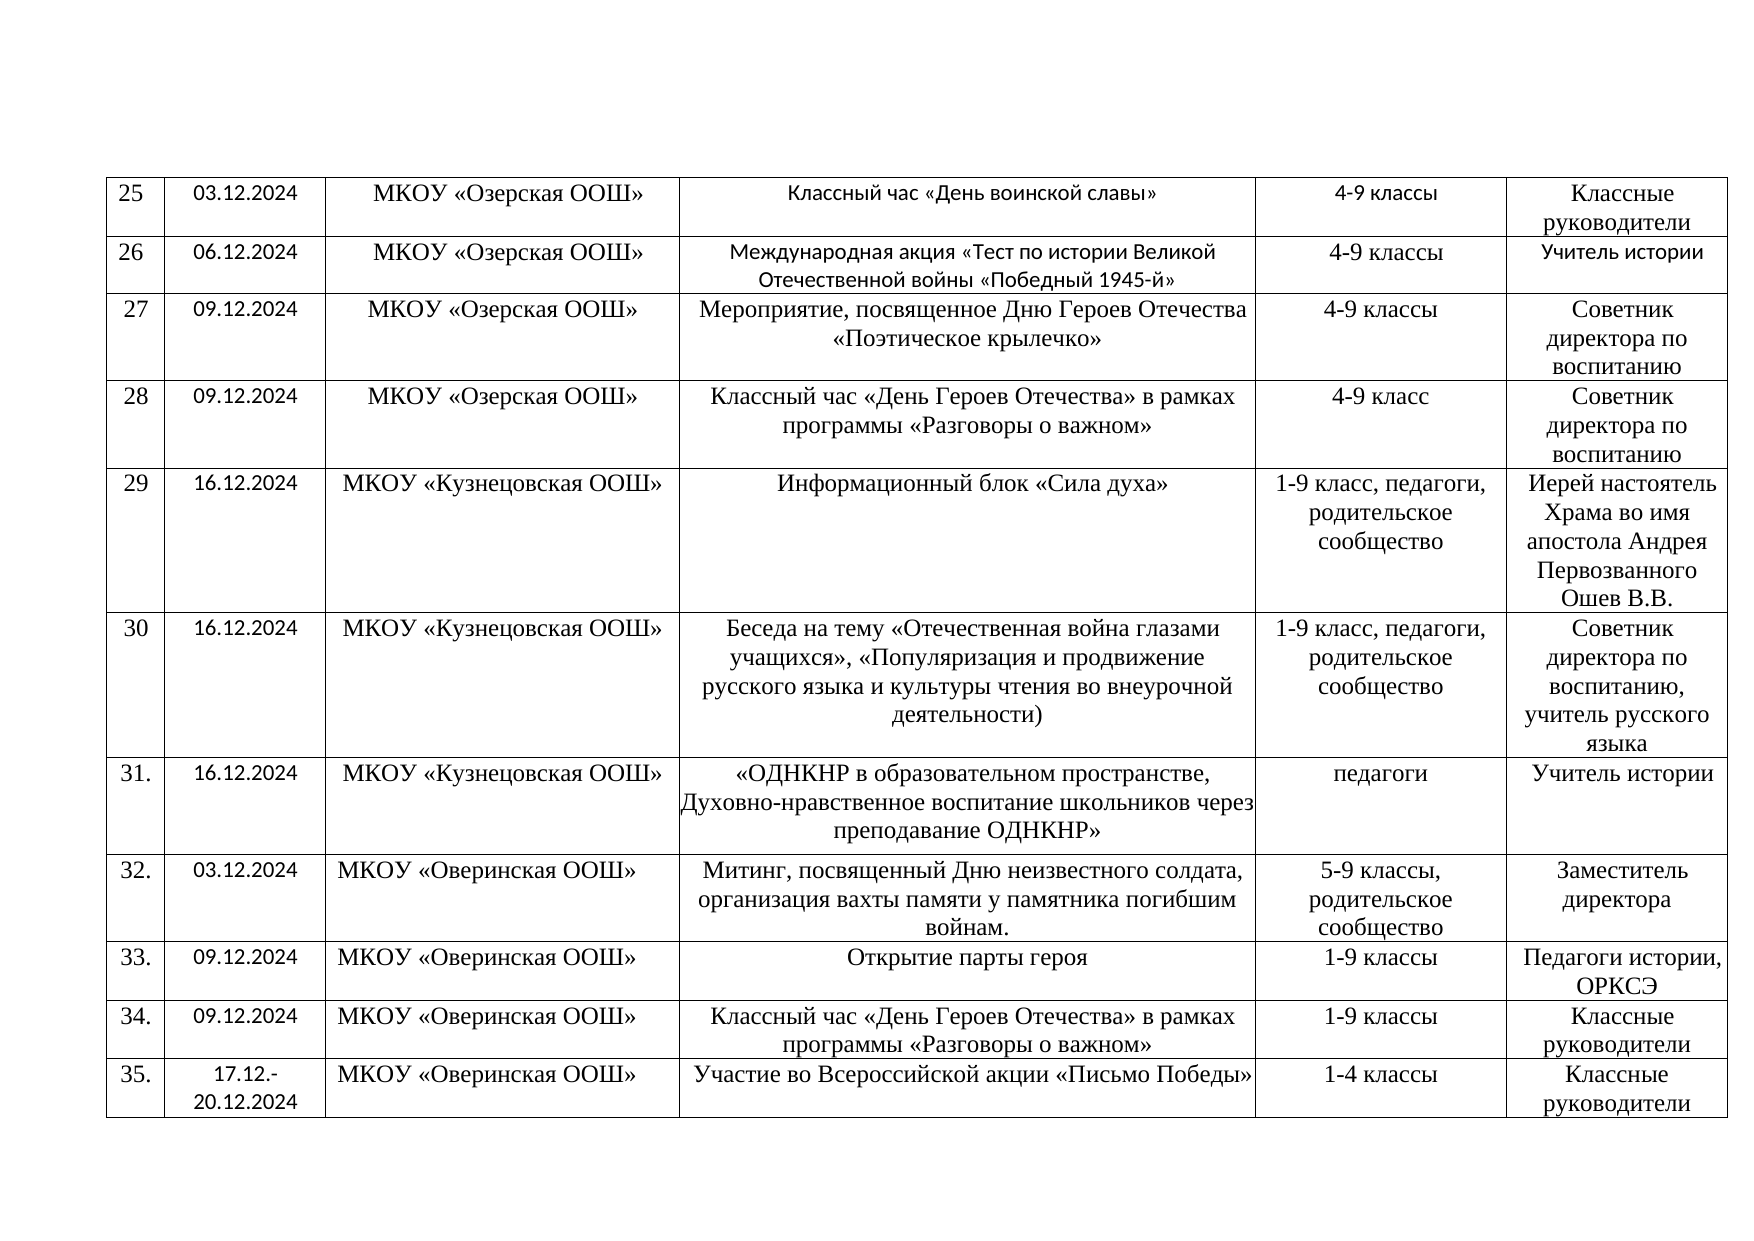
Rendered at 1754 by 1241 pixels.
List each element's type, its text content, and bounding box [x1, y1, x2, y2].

table_cell Советник директора по воспитанию [1507, 381, 1727, 467]
table_cell МКОУ «Оверинская ООШ» [326, 855, 679, 941]
table_cell 35. [107, 1059, 164, 1117]
table_cell 09.12.2024 [165, 942, 325, 1000]
table_cell Учитель истории [1507, 758, 1727, 854]
table_cell Митинг, посвященный Дню неизвестного солдата, организация вахты памяти у памятника погибшим войнам. [680, 855, 1255, 941]
table_cell 31. [107, 758, 164, 854]
table_cell 03.12.2024 [165, 855, 325, 941]
table_cell МКОУ «Оверинская ООШ» [326, 1059, 679, 1117]
table_cell МКОУ «Кузнецовская ООШ» [326, 758, 679, 854]
table_cell «ОДНКНР в образовательном пространстве, Духовно-нравственное воспитание школьников через преподавание ОДНКНР» [680, 758, 1255, 854]
table_cell 27 [107, 294, 164, 380]
table_cell Заместитель директора [1507, 855, 1727, 941]
table_cell 26 [107, 237, 164, 293]
table_cell МКОУ «Озерская ООШ» [326, 381, 679, 467]
table_cell 1-4 классы [1256, 1059, 1506, 1117]
table_cell 30 [107, 613, 164, 757]
table_cell Информационный блок «Сила духа» [680, 469, 1255, 612]
table_cell 03.12.2024 [165, 178, 325, 236]
table_cell 28 [107, 381, 164, 467]
table_cell МКОУ «Озерская ООШ» [326, 178, 679, 236]
table_cell 34. [107, 1001, 164, 1058]
table_cell Педагоги истории, ОРКСЭ [1507, 942, 1727, 1000]
table_cell 4-9 классы [1256, 237, 1506, 293]
table_cell Открытие парты героя [680, 942, 1255, 1000]
table_cell 09.12.2024 [165, 381, 325, 467]
table_cell 16.12.2024 [165, 758, 325, 854]
table_cell Классные руководители [1507, 1001, 1727, 1058]
table_cell МКОУ «Кузнецовская ООШ» [326, 613, 679, 757]
table_cell 5-9 классы, родительское сообщество [1256, 855, 1506, 941]
table_cell Классный час «День Героев Отечества» в рамках программы «Разговоры о важном» [680, 1001, 1255, 1058]
table_cell Классный час «День Героев Отечества» в рамках программы «Разговоры о важном» [680, 381, 1255, 467]
table_cell МКОУ «Кузнецовская ООШ» [326, 469, 679, 612]
table_cell 32. [107, 855, 164, 941]
table_cell 4-9 классы [1256, 294, 1506, 380]
table_cell 4-9 класс [1256, 381, 1506, 467]
table_cell 1-9 класс, педагоги, родительское сообщество [1256, 469, 1506, 612]
table_cell Учитель истории [1507, 237, 1727, 293]
table_cell 25 [107, 178, 164, 236]
table_cell МКОУ «Оверинская ООШ» [326, 942, 679, 1000]
table_cell Иерей настоятель Храма во имя апостола Андрея Первозванного Ошев В.В. [1507, 469, 1727, 612]
table_cell МКОУ «Озерская ООШ» [326, 294, 679, 380]
table_cell 16.12.2024 [165, 613, 325, 757]
table_cell педагоги [1256, 758, 1506, 854]
table_cell Мероприятие, посвященное Дню Героев Отечества «Поэтическое крылечко» [680, 294, 1255, 380]
table_cell 1-9 класс, педагоги, родительское сообщество [1256, 613, 1506, 757]
table_cell 06.12.2024 [165, 237, 325, 293]
table_cell 17.12.-20.12.2024 [165, 1059, 325, 1117]
table_cell Беседа на тему «Отечественная война глазами учащихся», «Популяризация и продвижение русского языка и культуры чтения во внеурочной деятельности) [680, 613, 1255, 757]
table_cell 1-9 классы [1256, 942, 1506, 1000]
table_cell Участие во Всероссийской акции «Письмо Победы» [680, 1059, 1255, 1117]
table_cell 09.12.2024 [165, 1001, 325, 1058]
table_cell 09.12.2024 [165, 294, 325, 380]
table_cell Классные руководители [1507, 1059, 1727, 1117]
table_cell МКОУ «Озерская ООШ» [326, 237, 679, 293]
table_cell 4-9 классы [1256, 178, 1506, 236]
table_cell 1-9 классы [1256, 1001, 1506, 1058]
table_cell Советник директора по воспитанию [1507, 294, 1727, 380]
table_cell МКОУ «Оверинская ООШ» [326, 1001, 679, 1058]
table_cell Советник директора по воспитанию, учитель русского языка [1507, 613, 1727, 757]
table_cell Классный час «День воинской славы» [680, 178, 1255, 236]
table_cell 33. [107, 942, 164, 1000]
table_cell 29 [107, 469, 164, 612]
table_cell Классные руководители [1507, 178, 1727, 236]
table_cell 16.12.2024 [165, 469, 325, 612]
table_cell Международная акция «Тест по истории Великой Отечественной войны «Победный 1945-й» [680, 237, 1255, 293]
